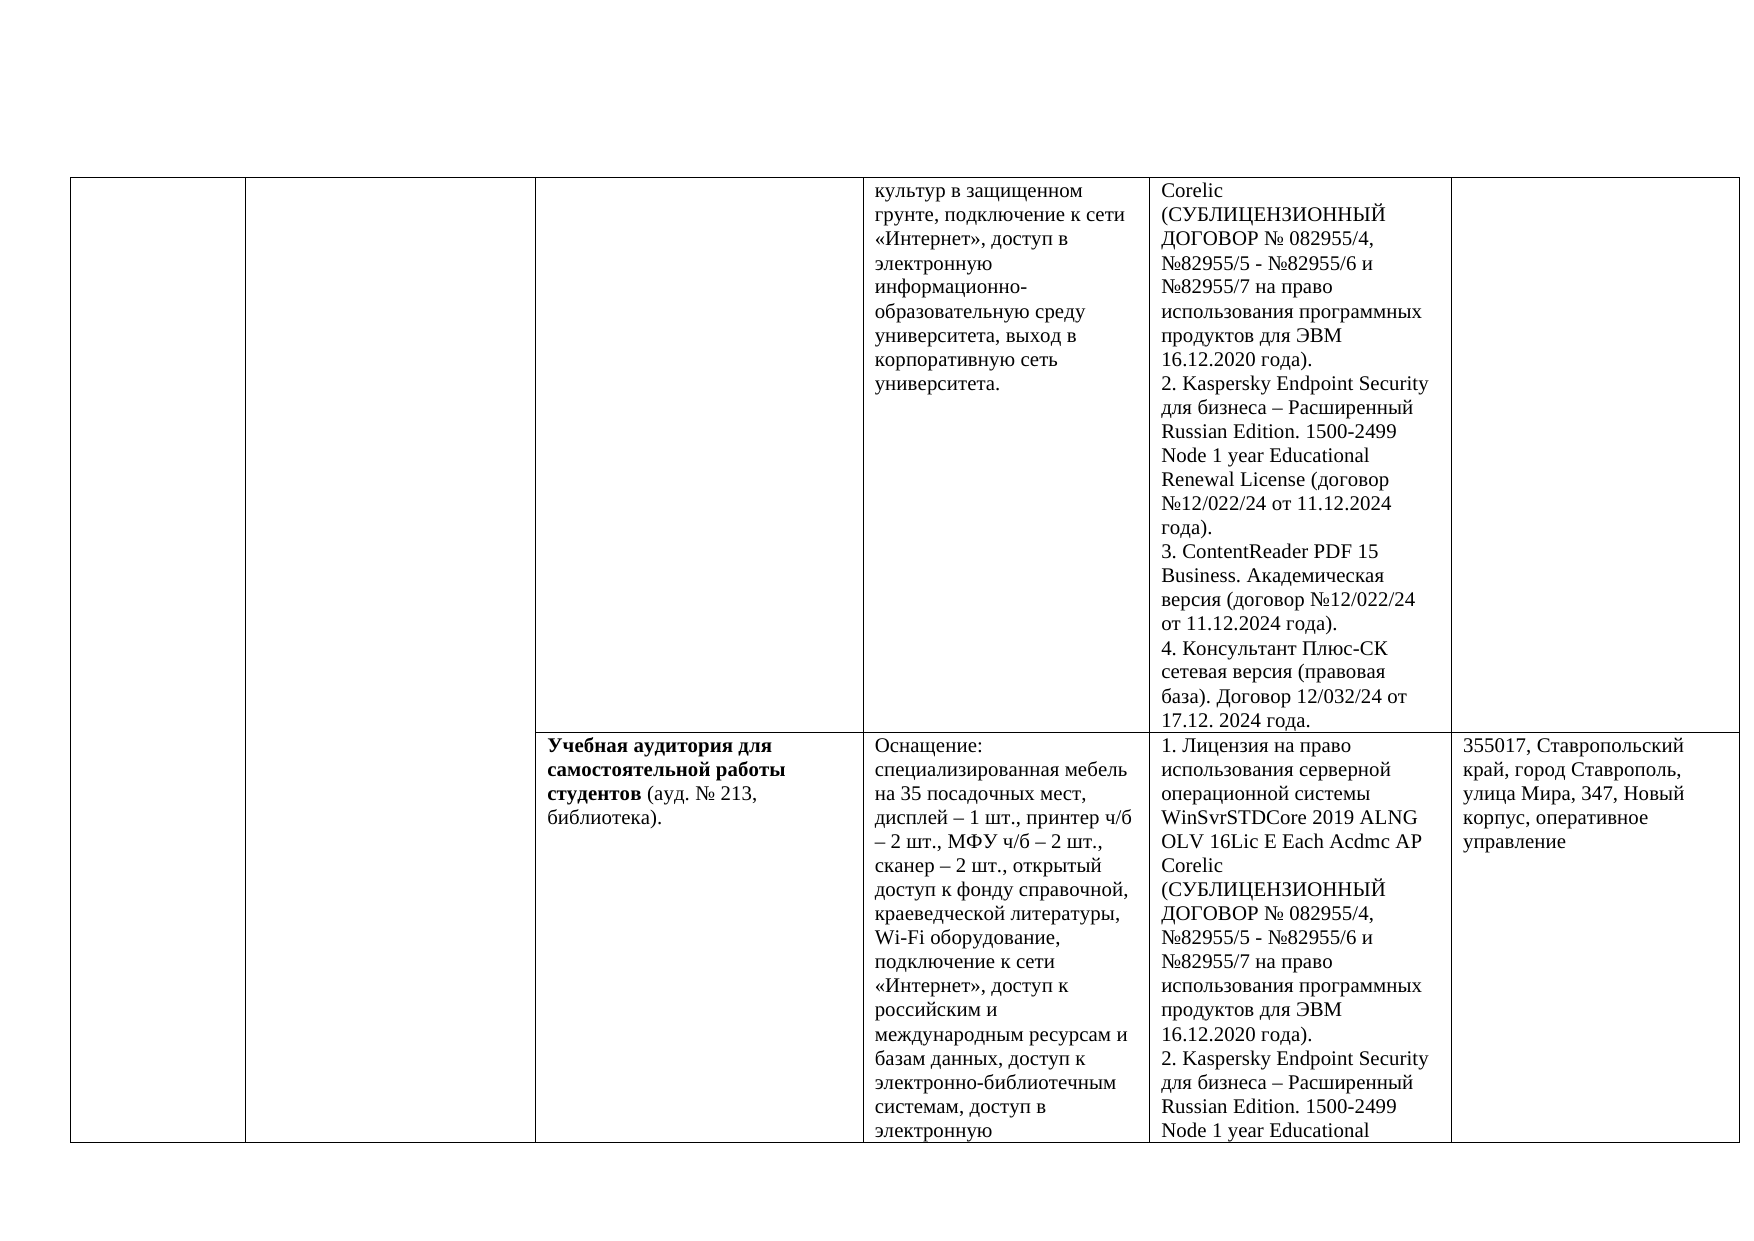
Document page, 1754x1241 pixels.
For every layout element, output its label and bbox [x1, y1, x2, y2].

table_cell [1150, 733, 1451, 1142]
table_cell [1452, 733, 1739, 1142]
table_cell [536, 178, 863, 732]
table_cell [864, 178, 1149, 732]
table_cell [1150, 178, 1451, 732]
table_cell [1452, 178, 1739, 732]
table_cell [864, 733, 1149, 1142]
table_cell [536, 733, 863, 1142]
